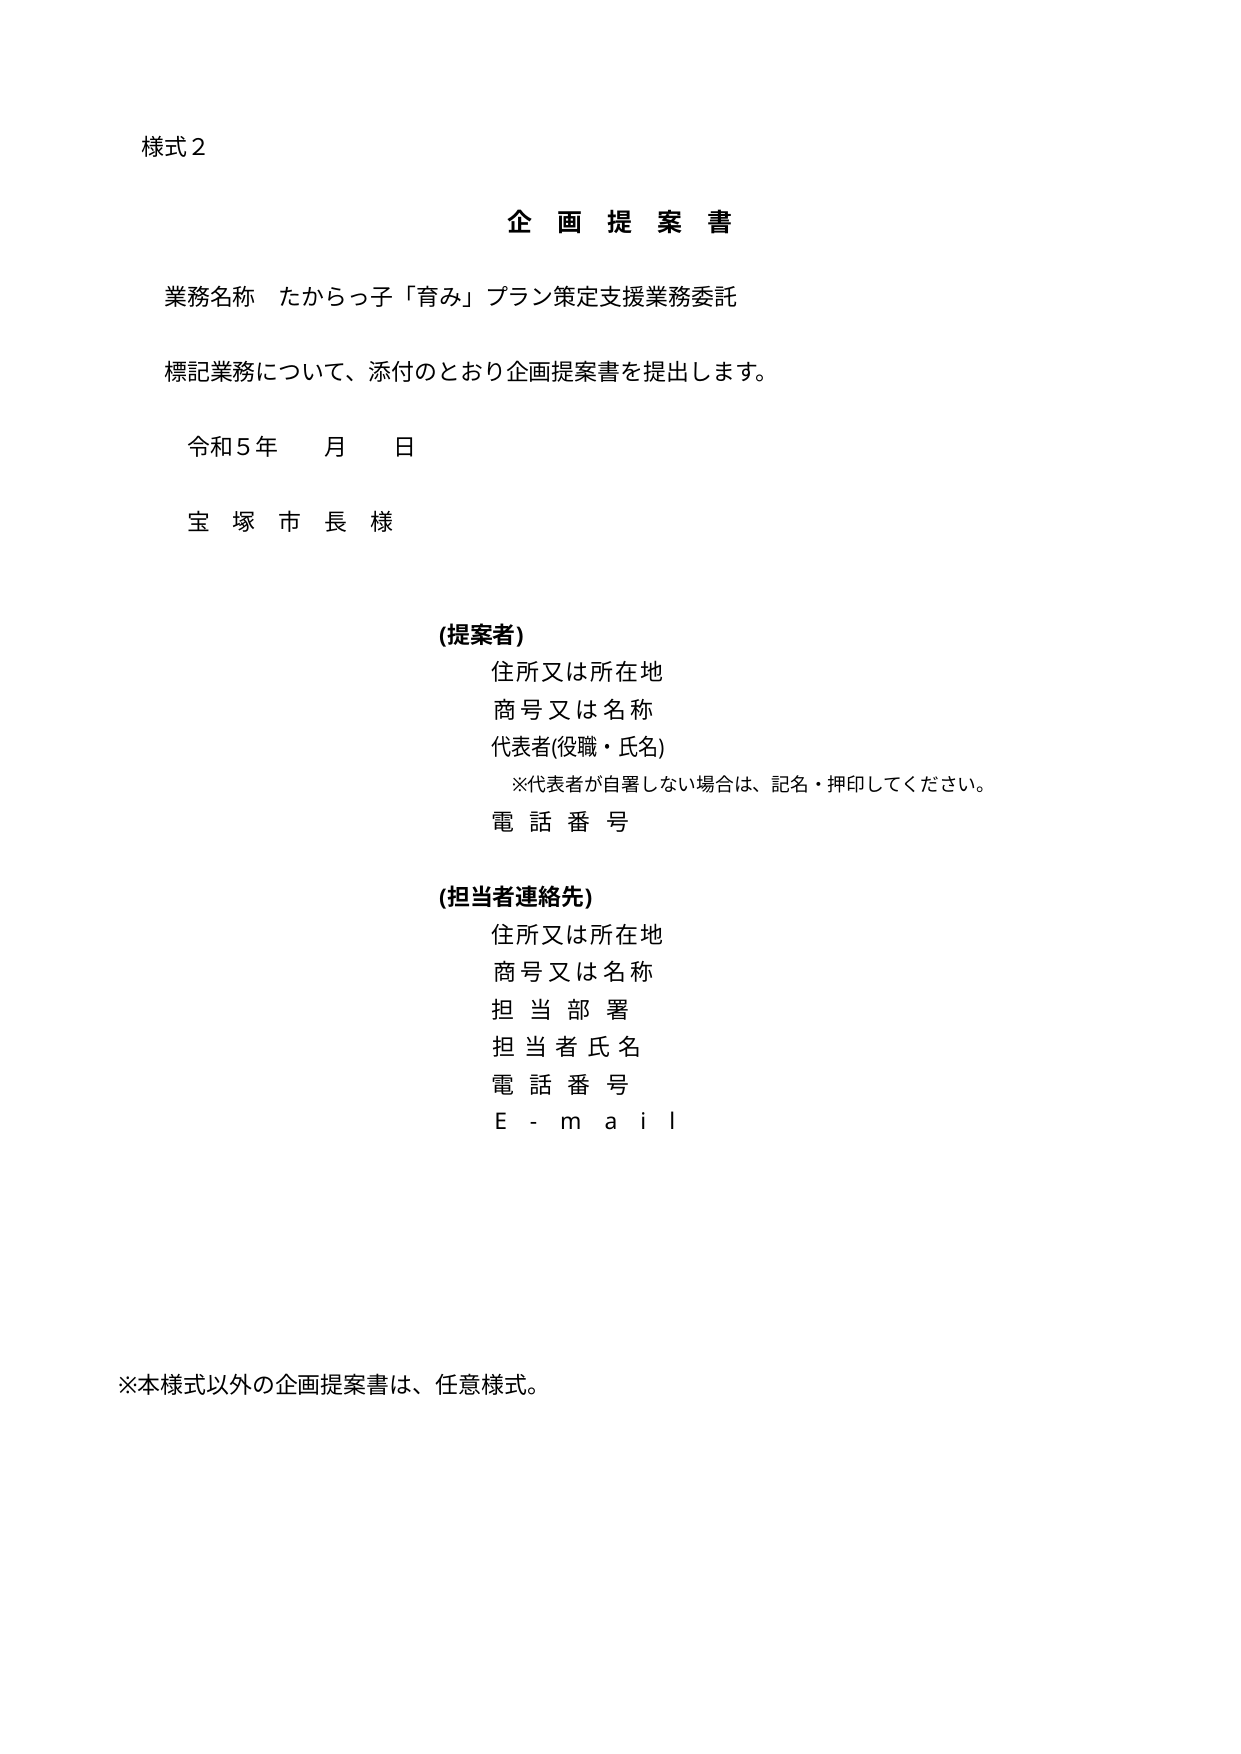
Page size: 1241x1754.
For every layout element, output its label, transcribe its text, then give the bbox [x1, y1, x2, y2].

text 担当部署 [118, 989, 1122, 1027]
text 住所又は所在地 [118, 652, 1122, 689]
text 商号又は名称 [118, 689, 1122, 727]
text 標記業務について、添付のとおり企画提案書を提出します。 [118, 352, 1030, 389]
text 企 画 提 案 書 [118, 202, 1122, 239]
text 商号又は名称 [118, 952, 1122, 989]
text 住所又は所在地 [118, 914, 1122, 952]
text 電話番号 [118, 802, 1122, 839]
text 電話番号 [118, 1064, 1122, 1102]
text 宝 塚 市 長 様 [118, 502, 1122, 539]
text 令和５年 月 日 [118, 427, 1122, 464]
text 代表者(役職・氏名) [118, 727, 1122, 764]
text ※代表者が自署しない場合は、記名・押印してください。 [118, 764, 1122, 802]
text 様式２ [118, 127, 1122, 164]
text E-mail [118, 1102, 1122, 1139]
text 担当者氏名 [118, 1027, 1122, 1064]
text (提案者) [118, 614, 1122, 652]
text (担当者連絡先) [118, 877, 1122, 914]
text ※本様式以外の企画提案書は、任意様式。 [118, 1364, 1122, 1402]
text 業務名称 たからっ子「育み」プラン策定支援業務委託 [118, 277, 1122, 314]
